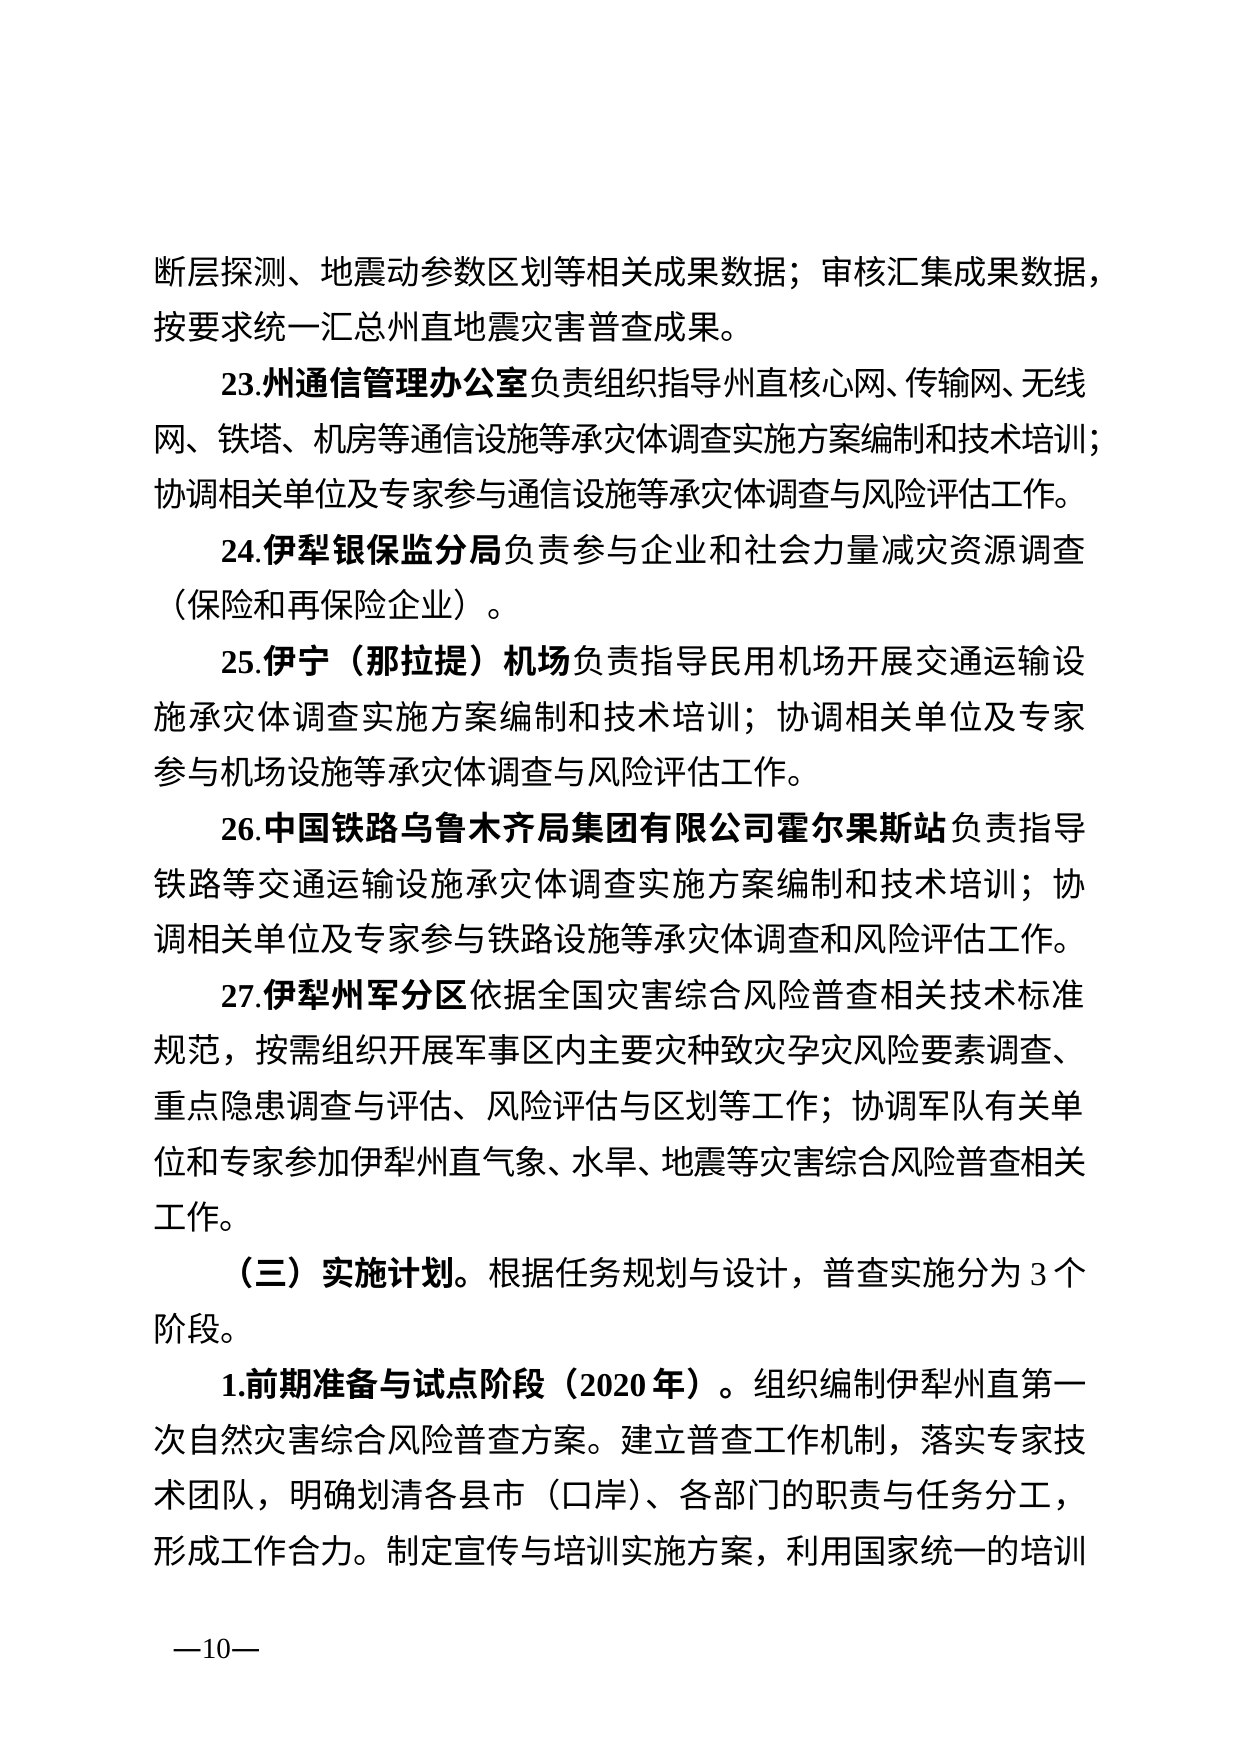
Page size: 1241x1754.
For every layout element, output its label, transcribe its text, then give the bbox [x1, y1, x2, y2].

text 23.州通信管理办公室负责组织指导州直核心网、传输网、无线网、铁塔、机房等通信设施等承灾体调查实施方案编制和技术培训；协调相关单位及专家参与通信设施等承灾体调查与风险评估工作。 [153, 576, 1087, 798]
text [153, 1521, 1087, 1577]
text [153, 242, 1087, 576]
text 27.伊犁州军分区依据全国灾害综合风险普查相关技术标准规范，按需组织开展军事区内主要灾种致灾孕灾风险要素调查、重点隐患调查与评估、风险评估与区划等工作；协调军队有关单位和专家参加伊犁州直气象、水旱、地震等灾害综合风险普查相关工作。 [153, 1243, 1087, 1521]
text 26.中国铁路乌鲁木齐局集团有限公司霍尔果斯站负责指导铁路等交通运输设施承灾体调查实施方案编制和技术培训；协调相关单位及专家参与铁路设施等承灾体调查和风险评估工作。 [153, 1076, 1087, 1243]
text 25.伊宁（那拉提）机场负责指导民用机场开展交通运输设施承灾体调查实施方案编制和技术培训；协调相关单位及专家参与机场设施等承灾体调查与风险评估工作。 [153, 909, 1087, 1076]
text 24.伊犁银保监分局负责参与企业和社会力量减灾资源调查（保险和再保险企业）。 [153, 798, 1087, 909]
